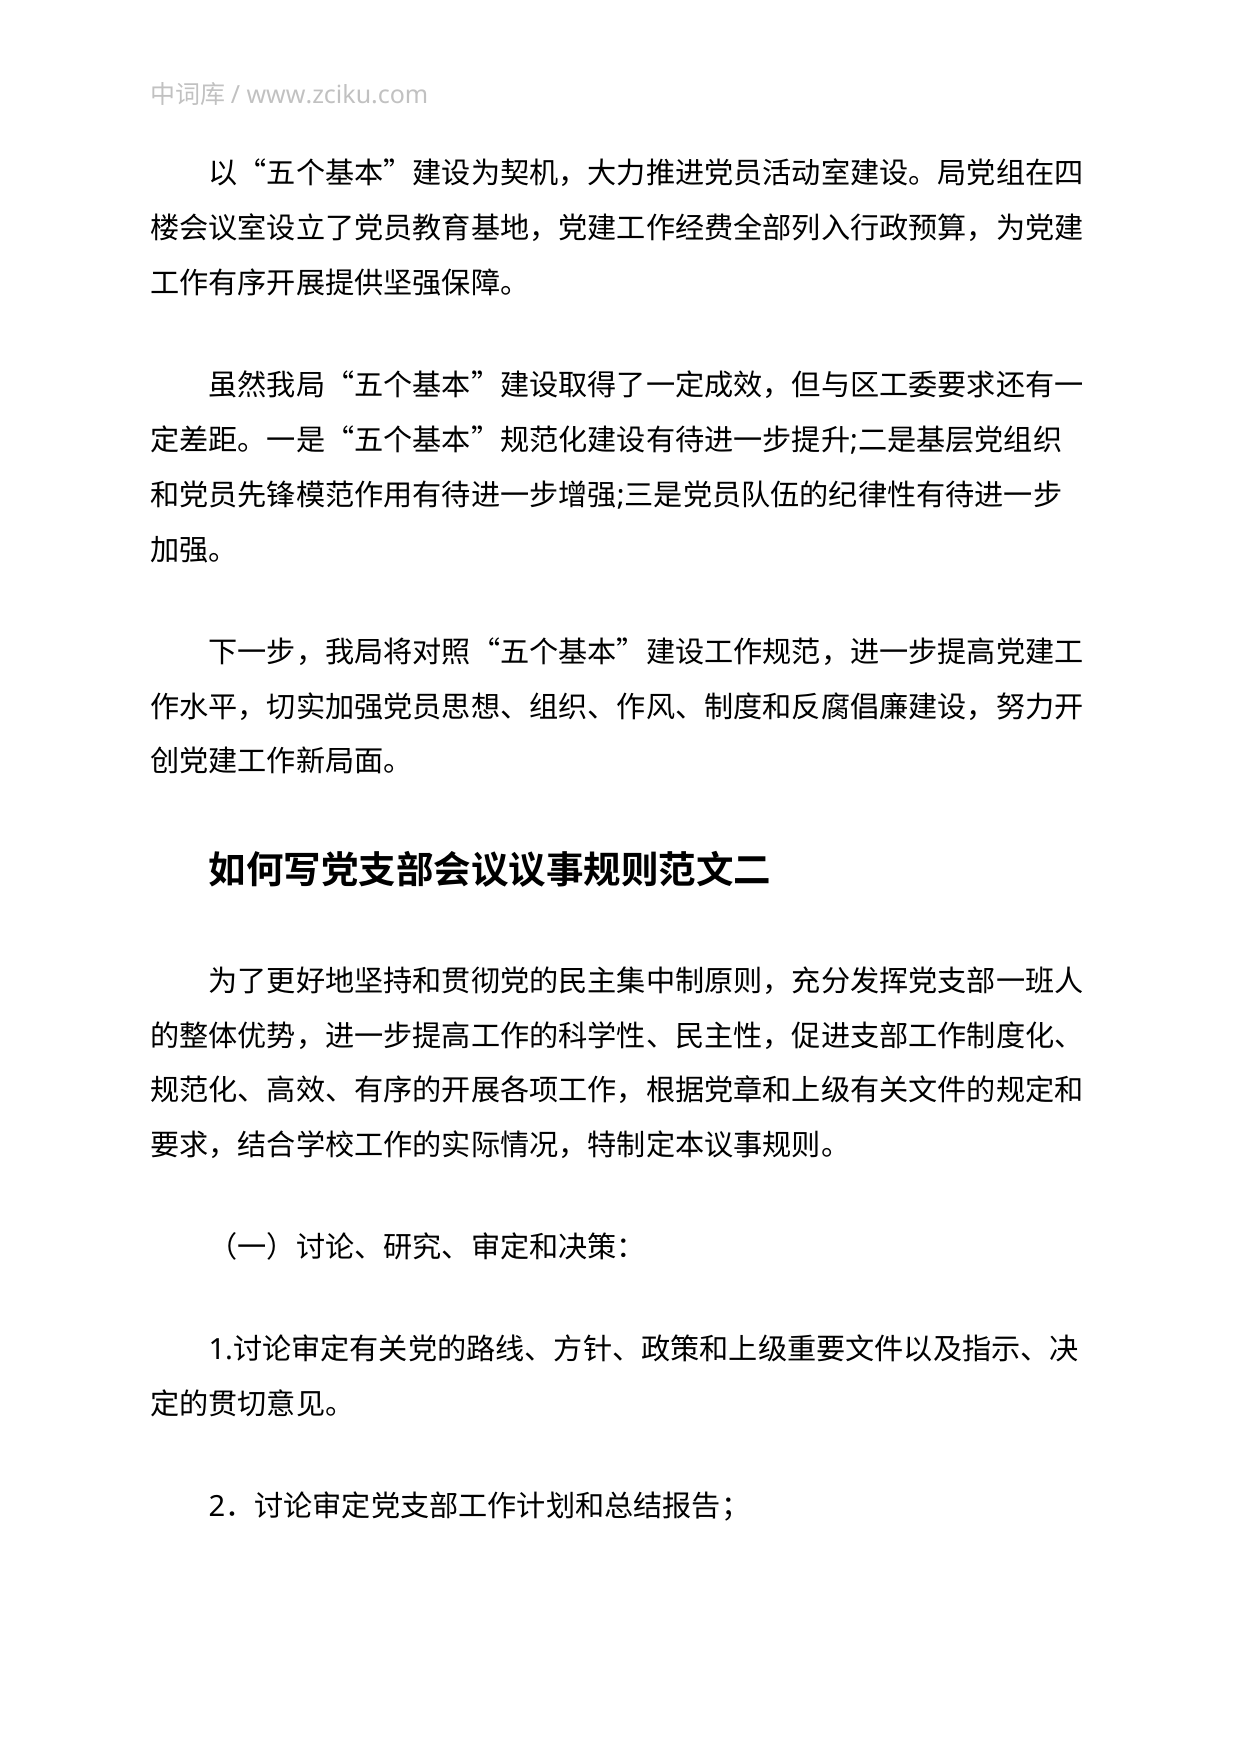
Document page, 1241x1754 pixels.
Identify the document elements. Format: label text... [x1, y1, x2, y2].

text （一）讨论、研究、审定和决策： [150, 1224, 1090, 1266]
text 以“五个基本”建设为契机，大力推进党员活动室建设。局党组在四楼会议室设立了党员教育基地，党建工作经费全部列入行政预算，为党建工作有序开展提供坚强保障。 [150, 150, 1090, 302]
text 下一步，我局将对照“五个基本”建设工作规范，进一步提高党建工作水平，切实加强党员思想、组织、作风、制度和反腐倡廉建设，努力开创党建工作新局面。 [150, 628, 1090, 780]
text 为了更好地坚持和贯彻党的民主集中制原则，充分发挥党支部一班人的整体优势，进一步提高工作的科学性、民主性，促进支部工作制度化、规范化、高效、有序的开展各项工作，根据党章和上级有关文件的规定和要求，结合学校工作的实际情况，特制定本议事规则。 [150, 957, 1090, 1164]
text 2．讨论审定党支部工作计划和总结报告； [150, 1482, 1090, 1524]
text 1.讨论审定有关党的路线、方针、政策和上级重要文件以及指示、决定的贯切意见。 [150, 1325, 1090, 1423]
text 虽然我局“五个基本”建设取得了一定成效，但与区工委要求还有一定差距。一是“五个基本”规范化建设有待进一步提升;二是基层党组织和党员先锋模范作用有待进一步增强;三是党员队伍的纪律性有待进一步加强。 [150, 362, 1090, 569]
text 如何写党支部会议议事规则范文二 [150, 840, 1090, 894]
